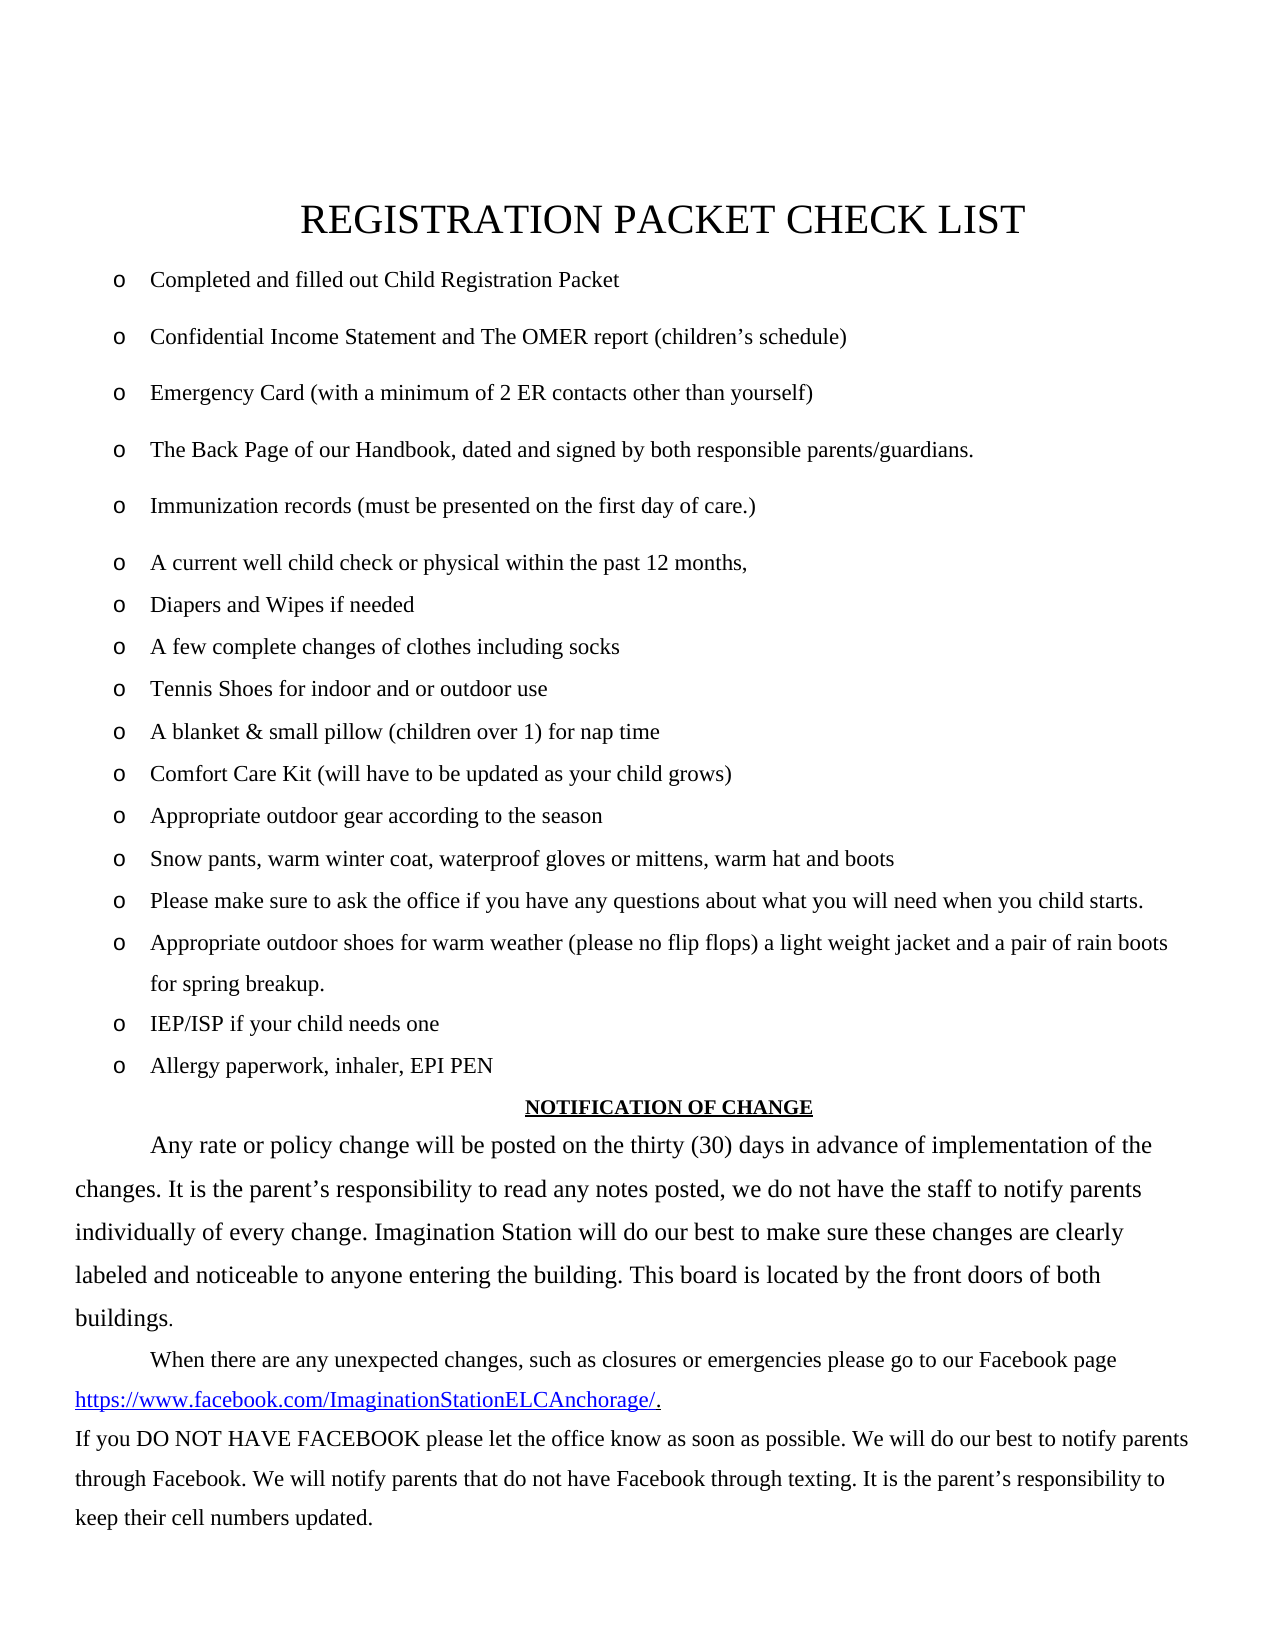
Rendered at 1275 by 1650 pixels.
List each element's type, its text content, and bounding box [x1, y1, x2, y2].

list Diapers and Wipes if needed [112, 591, 1200, 619]
list Confidential Income Statement and The OMER report (children’s schedule) [112, 323, 1200, 351]
text Any rate or policy change will be posted on the thirty (30) days in advance of implementation of the changes. It is the parent’s responsibility to read any notes posted, we do not have the staff to notify parents individually of every change. Imagination Station will do our best to make sure these changes are clearly labeled and noticeable to anyone entering the building. This board is located by the front doors of both buildings. [75, 1131, 1200, 1332]
text NOTIFICATION OF CHANGE [450, 1094, 1200, 1119]
list The Back Page of our Handbook, dated and signed by both responsible parents/guardians. [112, 436, 1200, 464]
list Tennis Shoes for indoor and or outdoor use [112, 675, 1200, 704]
text When there are any unexpected changes, such as closures or emergencies please go to our Facebook page https://www.facebook.com/ImaginationStationELCAnchorage/. [75, 1346, 1200, 1412]
list A blanket & small pillow (children over 1) for nap time [112, 718, 1200, 746]
list A few complete changes of clothes including socks [112, 633, 1200, 661]
text REGISTRATION PACKET CHECK LIST [225, 194, 1200, 242]
list IEP/ISP if your child needs one [112, 1010, 1200, 1038]
list Appropriate outdoor shoes for warm weather (please no flip flops) a light weight jacket and a pair of rain boots for spring breakup. [112, 929, 1200, 997]
list Completed and filled out Child Registration Packet [112, 266, 1200, 294]
list Allergy paperwork, inhaler, EPI PEN [112, 1052, 1200, 1081]
list Snow pants, warm winter coat, waterproof gloves or mittens, warm hat and boots [112, 844, 1200, 873]
text If you DO NOT HAVE FACEBOOK please let the office know as soon as possible. We will do our best to notify parents through Facebook. We will notify parents that do not have Facebook through texting. It is the parent’s responsibility to keep their cell numbers updated. [75, 1425, 1200, 1531]
list Please make sure to ask the office if you have any questions about what you will need when you child starts. [112, 887, 1200, 915]
list A current well child check or physical within the past 12 months, [112, 548, 1200, 577]
list Emergency Card (with a minimum of 2 ER contacts other than yourself) [112, 379, 1200, 407]
list Comfort Care Kit (will have to be updated as your child grows) [112, 760, 1200, 788]
list Appropriate outdoor gear according to the season [112, 802, 1200, 831]
list Immunization records (must be presented on the first day of care.) [112, 492, 1200, 520]
